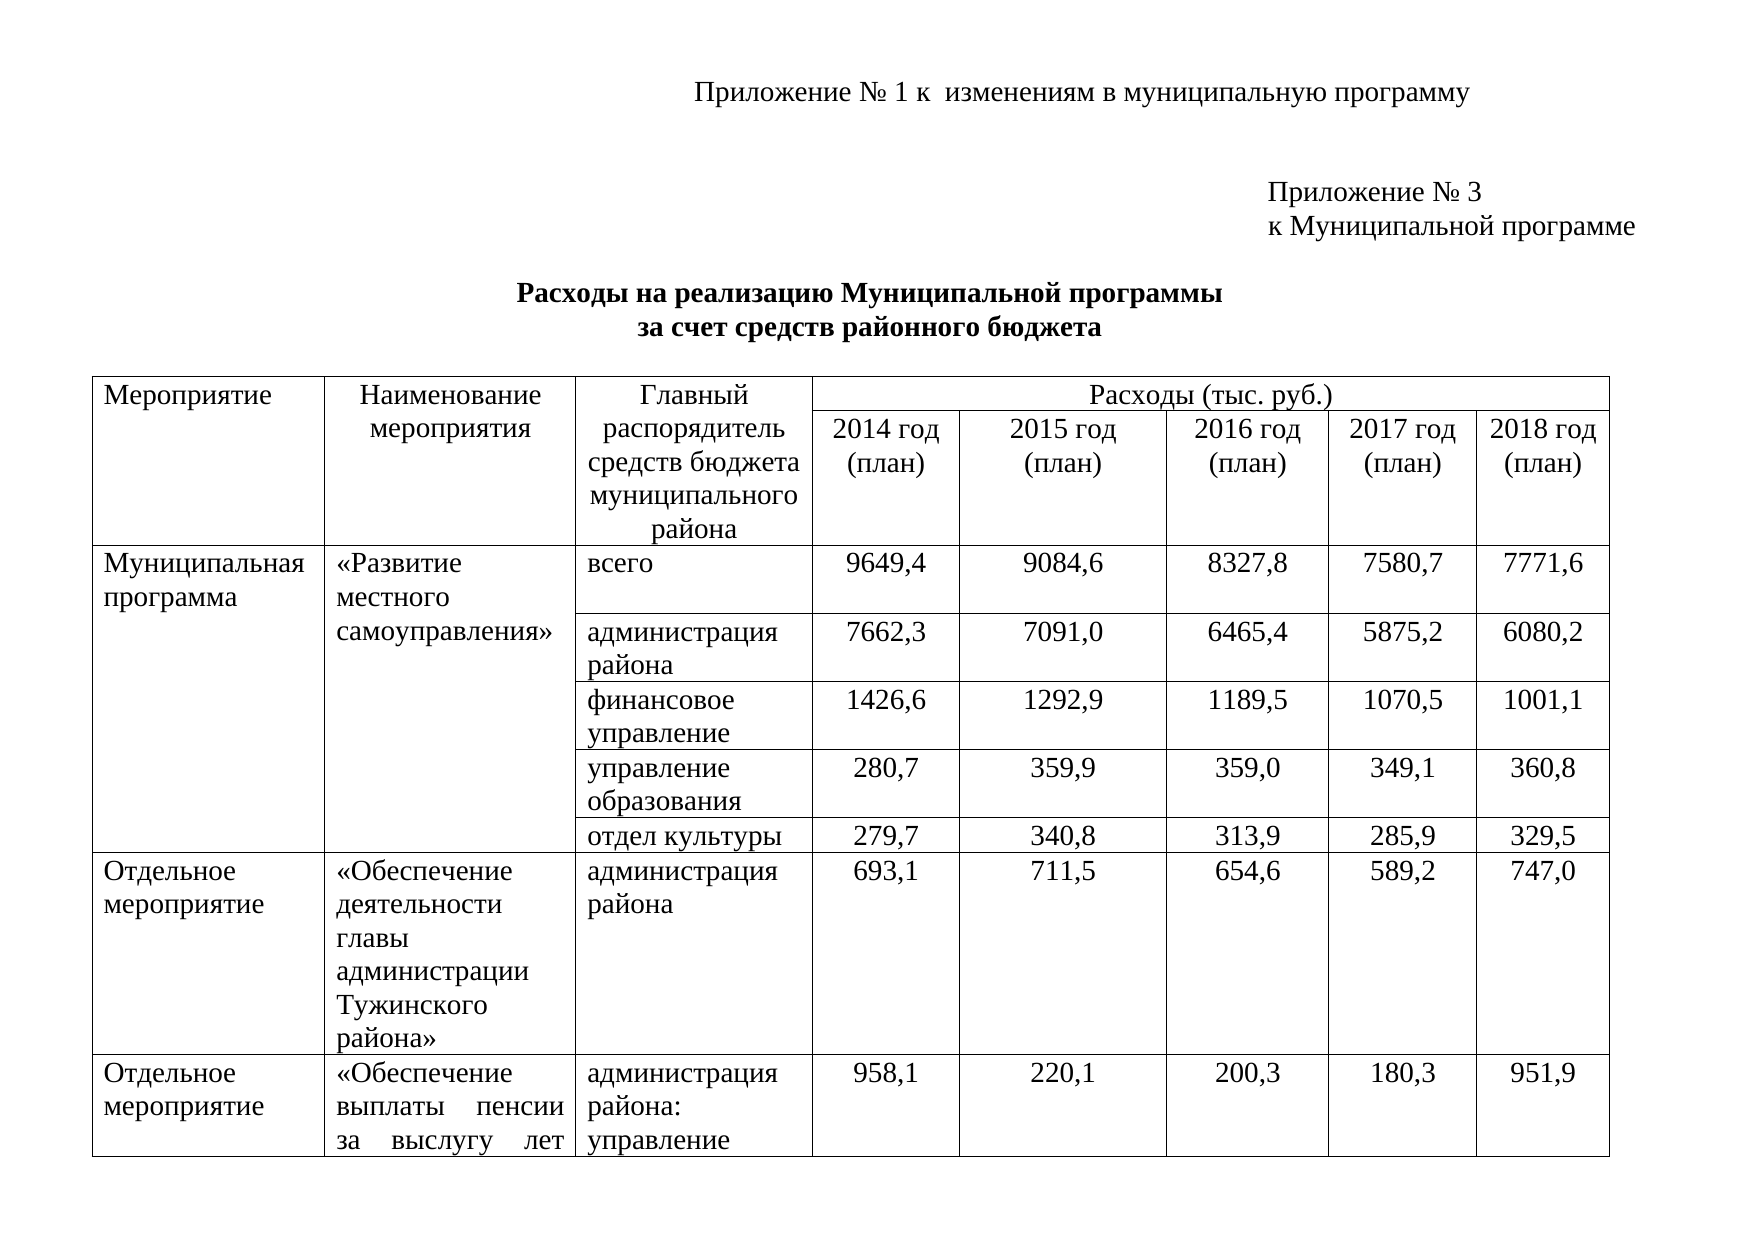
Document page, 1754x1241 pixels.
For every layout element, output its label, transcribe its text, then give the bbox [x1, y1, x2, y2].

table_cell администрация района [576, 853, 812, 1054]
table_cell администрация района [576, 614, 812, 681]
table_cell 7091,0 [960, 614, 1166, 681]
table_cell отдел культуры [576, 818, 812, 852]
table_cell 2017 год (план) [1329, 411, 1476, 544]
table_cell «Обеспечение деятельности главы администрации Тужинского района» [325, 853, 575, 1054]
table_cell 711,5 [960, 853, 1166, 1054]
text Приложение № 3 [103, 174, 1636, 208]
table_cell 958,1 [813, 1055, 959, 1156]
table_cell 693,1 [813, 853, 959, 1054]
table_cell 180,3 [1329, 1055, 1476, 1156]
table_cell 360,8 [1477, 750, 1609, 817]
table_cell 359,9 [960, 750, 1166, 817]
table_cell 2014 год (план) [813, 411, 959, 544]
table_cell «Развитие местного самоуправления» [325, 546, 575, 852]
table_cell 1189,5 [1167, 682, 1328, 749]
table_cell 9649,4 [813, 546, 959, 613]
table_cell 7580,7 [1329, 546, 1476, 613]
table_cell 6080,2 [1477, 614, 1609, 681]
table_cell 220,1 [960, 1055, 1166, 1156]
table_cell 5875,2 [1329, 614, 1476, 681]
list Приложение № 1 к изменениям в муниципальную программу [694, 74, 1636, 107]
table_cell 1426,6 [813, 682, 959, 749]
table_cell финансовое управление [576, 682, 812, 749]
table_cell 2015 год (план) [960, 411, 1166, 544]
table_cell 1292,9 [960, 682, 1166, 749]
text за счет средств районного бюджета [103, 309, 1636, 342]
table_cell 349,1 [1329, 750, 1476, 817]
table_cell 280,7 [813, 750, 959, 817]
table_cell 2018 год (план) [1477, 411, 1609, 544]
table_cell 285,9 [1329, 818, 1476, 852]
table_cell 6465,4 [1167, 614, 1328, 681]
table_cell администрация района: управление делами, сектор бухучета [576, 1055, 812, 1156]
table_cell 9084,6 [960, 546, 1166, 613]
text к Муниципальной программе [103, 208, 1636, 242]
table_cell 2016 год (план) [1167, 411, 1328, 544]
table_header Мероприятие [93, 377, 324, 544]
table_cell 654,6 [1167, 853, 1328, 1054]
subtitle Расходы на реализацию Муниципальной программы [103, 275, 1636, 309]
table_cell 589,2 [1329, 853, 1476, 1054]
table_cell Отдельное мероприятие [93, 853, 324, 1054]
table_header Наименование мероприятия [325, 377, 575, 544]
table_cell 747,0 [1477, 853, 1609, 1054]
table_cell 1070,5 [1329, 682, 1476, 749]
table_cell «Обеспечение выплаты пенсии за выслугу лет лицам, замещавшим должности муниципальной службы в администрации Тужинского района» [325, 1055, 575, 1156]
table_cell управление образования [576, 750, 812, 817]
table_cell 200,3 [1167, 1055, 1328, 1156]
table_cell 8327,8 [1167, 546, 1328, 613]
table_header Главный распорядитель средств бюджета муниципального района [576, 377, 812, 544]
table_cell 951,9 [1477, 1055, 1609, 1156]
table_cell 1001,1 [1477, 682, 1609, 749]
table_cell 359,0 [1167, 750, 1328, 817]
table_header Расходы (тыс. руб.) [813, 377, 1609, 410]
table_cell 340,8 [960, 818, 1166, 852]
table_cell 7662,3 [813, 614, 959, 681]
table_cell 7771,6 [1477, 546, 1609, 613]
table_cell 279,7 [813, 818, 959, 852]
table_cell всего [576, 546, 812, 613]
table_cell Муниципальная программа [93, 546, 324, 852]
table_cell 313,9 [1167, 818, 1328, 852]
table_cell Отдельное мероприятие [93, 1055, 324, 1156]
table_cell 329,5 [1477, 818, 1609, 852]
